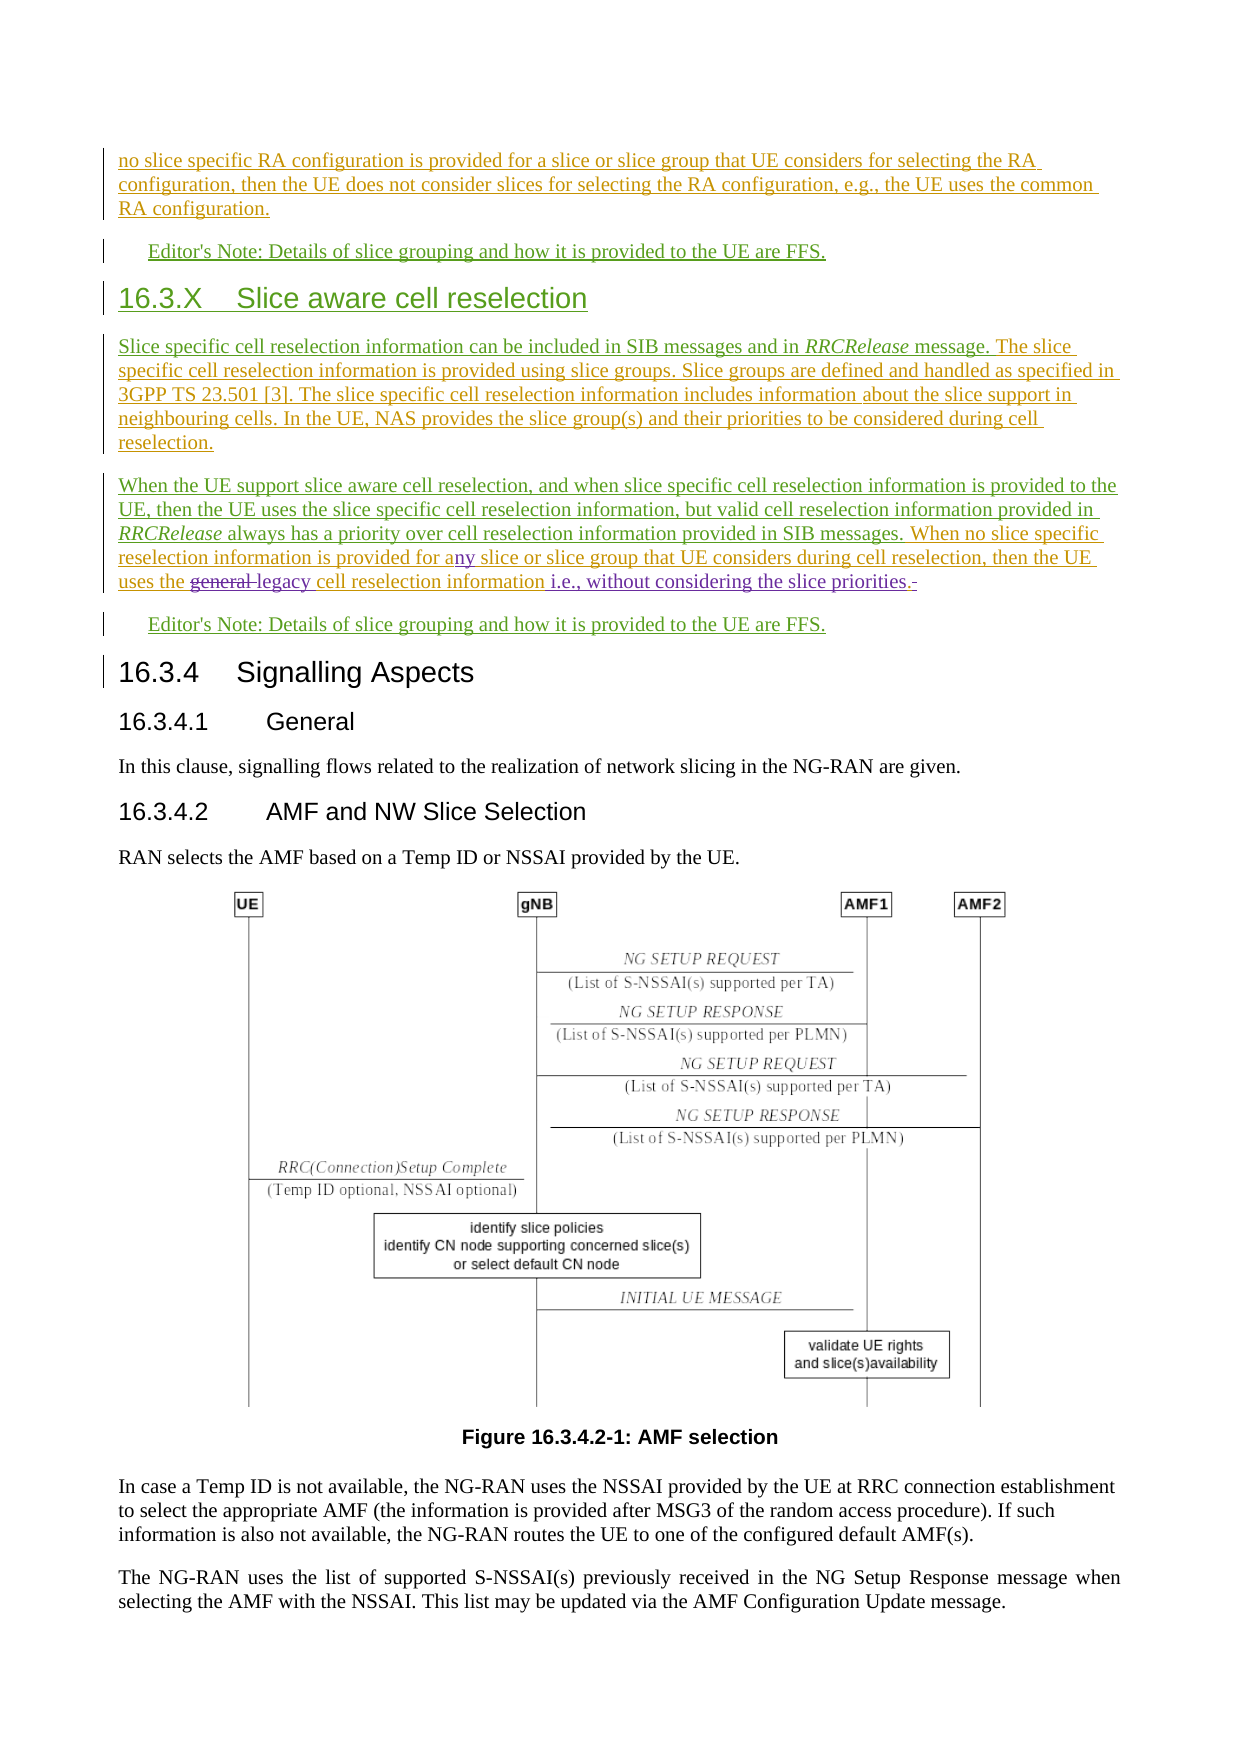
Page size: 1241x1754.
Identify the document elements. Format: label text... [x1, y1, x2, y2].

subtitle 16.3.4 Signalling Aspects [118, 655, 1122, 688]
text In case a Temp ID is not available, the NG-RAN uses the NSSAI provided by the UE at RRC connection establishment to select the appropriate AMF (the information is provided after MSG3 of the random access procedure). If such information is also not available, the NG-RAN routes the UE to one of the configured default AMF(s). [118, 1474, 1122, 1546]
subtitle 16.3.4.2 AMF and NW Slice Selection [118, 797, 1122, 826]
text The NG-RAN uses the list of supported S-NSSAI(s) previously received in the NG Setup Response message when selecting the AMF with the NSSAI. This list may be updated via the AMF Configuration Update message. [118, 1565, 1122, 1613]
text Figure 16.3.4.2-1: AMF selection [118, 1425, 1122, 1449]
text In this clause, signalling flows related to the realization of network slicing in the NG-RAN are given. [118, 754, 1122, 778]
subtitle 16.3.4.1 General [118, 707, 1122, 736]
text RAN selects the AMF based on a Temp ID or NSSAI provided by the UE. [118, 845, 1122, 869]
